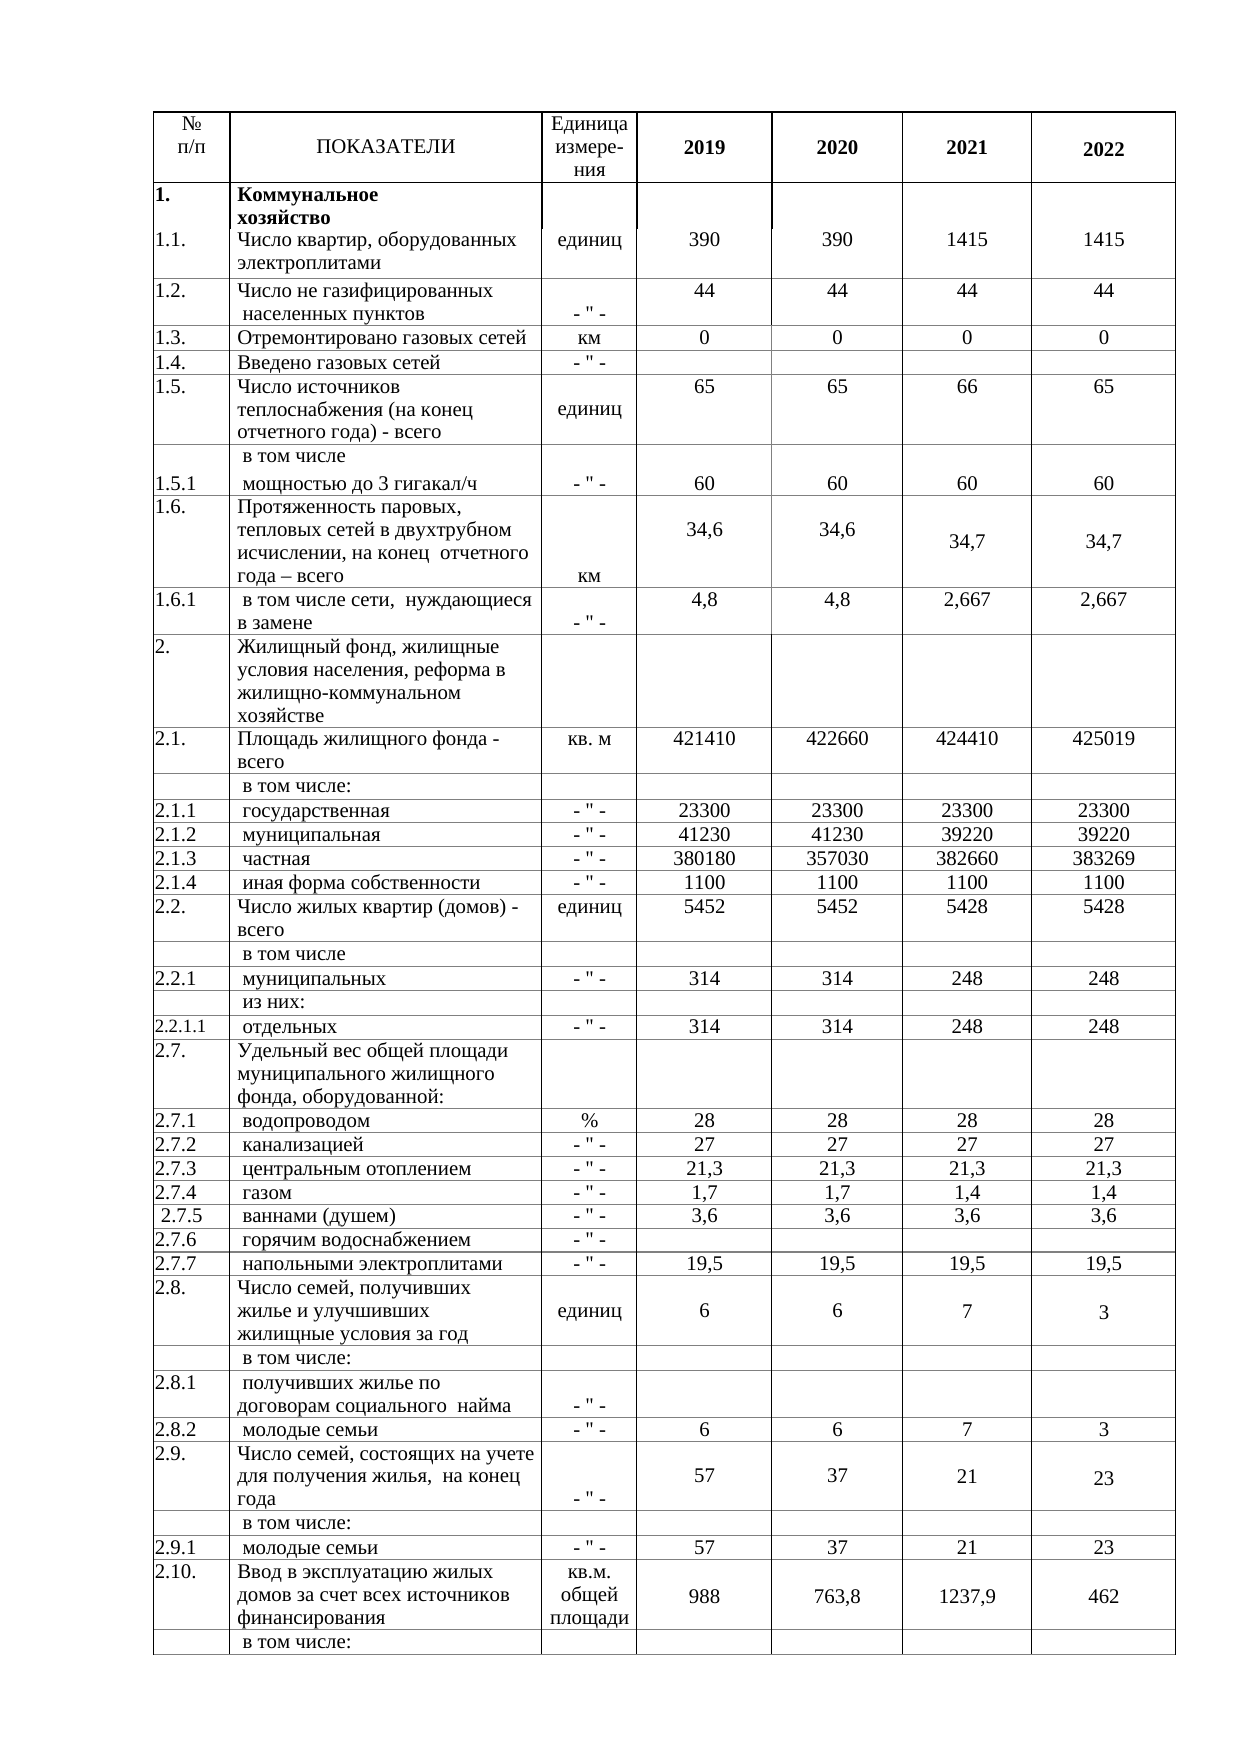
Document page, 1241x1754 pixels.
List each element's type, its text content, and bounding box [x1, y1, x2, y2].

table_cell 1.2. [154, 279, 229, 325]
table_cell молодые семьи [230, 1536, 541, 1559]
table_cell [637, 942, 771, 966]
table_cell 34,6 [637, 496, 771, 587]
table_cell 3 [1032, 1276, 1175, 1345]
table_cell [903, 1630, 1031, 1654]
table_cell Площадь жилищного фонда - всего [230, 728, 541, 773]
table_cell 314 [772, 1016, 902, 1038]
table_cell 5428 [1032, 895, 1175, 941]
table_cell канализацией [230, 1133, 541, 1156]
table_cell 380180 [637, 847, 771, 870]
table_cell из них: [230, 991, 541, 1015]
table_cell 2.2.1.1 [154, 1016, 229, 1038]
table_cell 6 [772, 1276, 902, 1345]
table_cell км [542, 496, 636, 587]
table_cell 1.4. [154, 351, 229, 374]
table_cell молодые семьи [230, 1418, 541, 1441]
table_cell [543, 183, 636, 229]
table_cell 314 [637, 1016, 771, 1038]
table_cell 65 [772, 375, 902, 443]
table_cell 57 [637, 1536, 771, 1559]
table_cell в том числе сети, нуждающиеся в замене [230, 588, 541, 634]
table_cell 1. [154, 183, 229, 229]
table_cell 2.1. [154, 728, 229, 773]
table_cell мощностью до 3 гигакал/ч [230, 472, 541, 494]
table_cell 41230 [637, 823, 771, 846]
table_cell [903, 635, 1031, 727]
table_cell 2.7.6 [154, 1229, 229, 1251]
table_cell 23300 [1032, 800, 1175, 822]
table_cell 41230 [772, 823, 902, 846]
table_cell 21,3 [772, 1157, 902, 1180]
table_cell 3,6 [903, 1205, 1031, 1227]
table_cell 7 [903, 1418, 1031, 1441]
table_cell [1032, 1040, 1175, 1108]
table_cell отдельных [230, 1016, 541, 1038]
table_cell водопроводом [230, 1109, 541, 1132]
table_cell - " - [542, 1229, 636, 1251]
table_cell % [542, 1109, 636, 1132]
table_header 2020 [773, 113, 902, 182]
table_cell Введено газовых сетей [230, 351, 541, 374]
table_cell центральным отоплением [230, 1157, 541, 1180]
table_cell единиц [542, 229, 636, 278]
table_cell [542, 635, 636, 727]
table_cell [542, 1630, 636, 1654]
table_cell 1.6. [154, 496, 229, 587]
table_cell 314 [772, 967, 902, 989]
table_cell 1100 [903, 871, 1031, 894]
table_cell 3 [1032, 1418, 1175, 1441]
table_cell [1032, 351, 1175, 374]
table_cell - " - [542, 967, 636, 989]
table_cell кв.м. общей площади [542, 1560, 636, 1629]
table_cell 421410 [637, 728, 771, 773]
table_cell 6 [637, 1276, 771, 1345]
table_cell в том числе [230, 942, 541, 966]
table_cell [542, 774, 636, 798]
table_cell [903, 351, 1031, 374]
table_cell 2. [154, 635, 229, 727]
table_cell 44 [903, 279, 1031, 325]
table_cell 2.2.1 [154, 967, 229, 989]
table_cell 65 [1032, 375, 1175, 443]
table_cell 4,8 [772, 588, 902, 634]
table_cell 6 [772, 1418, 902, 1441]
table_cell в том числе: [230, 1630, 541, 1654]
table_cell получивших жилье по договорам социального найма [230, 1371, 541, 1417]
table_cell 1.1. [154, 229, 229, 278]
table_cell - " - [542, 823, 636, 846]
table_cell Отремонтировано газовых сетей [230, 326, 541, 350]
table_cell [542, 445, 636, 472]
table_cell 34,7 [903, 496, 1031, 587]
table_header 2022 [1032, 113, 1175, 182]
table_cell напольными электроплитами [230, 1253, 541, 1275]
table_cell - " - [542, 472, 636, 494]
table_cell 1,7 [772, 1181, 902, 1204]
table_cell [772, 991, 902, 1015]
table_cell 19,5 [1032, 1253, 1175, 1275]
table_cell 7 [903, 1276, 1031, 1345]
table_cell 2.7. [154, 1040, 229, 1108]
table_cell 21 [903, 1442, 1031, 1510]
table_cell 1,4 [1032, 1181, 1175, 1204]
table_cell 2.2. [154, 895, 229, 941]
table_cell горячим водоснабжением [230, 1229, 541, 1251]
table_cell 383269 [1032, 847, 1175, 870]
table_cell 1415 [903, 229, 1031, 278]
table_cell 39220 [1032, 823, 1175, 846]
table_cell - " - [542, 1181, 636, 1204]
table_cell [637, 1040, 771, 1108]
table_cell [1032, 635, 1175, 727]
table_cell [637, 774, 771, 798]
table_cell 1237,9 [903, 1560, 1031, 1629]
table_cell кв. м [542, 728, 636, 773]
table_cell [903, 1346, 1031, 1370]
table_cell [637, 635, 771, 727]
table_cell 1.6.1 [154, 588, 229, 634]
table_cell 422660 [772, 728, 902, 773]
table_cell единиц [542, 1276, 636, 1345]
table_cell 34,6 [772, 496, 902, 587]
table_cell 0 [903, 326, 1031, 350]
table_cell 248 [903, 967, 1031, 989]
table_cell 65 [637, 375, 771, 443]
table_cell [1032, 1511, 1175, 1535]
table_cell 988 [637, 1560, 771, 1629]
table_cell [1032, 183, 1175, 229]
table_cell 1.5.1 [154, 472, 229, 494]
table_cell Число семей, получивших жилье и улучшивших жилищные условия за год [230, 1276, 541, 1345]
table_cell - " - [542, 1253, 636, 1275]
table_header Единица измере- ния [543, 113, 636, 182]
table_cell 2.7.1 [154, 1109, 229, 1132]
table_cell 19,5 [637, 1253, 771, 1275]
table_cell [903, 1040, 1031, 1108]
table_cell [542, 991, 636, 1015]
table_cell [1032, 774, 1175, 798]
table_cell [772, 1511, 902, 1535]
table_cell [772, 942, 902, 966]
table_cell 2.8.1 [154, 1371, 229, 1417]
table_cell 2.10. [154, 1560, 229, 1629]
table_cell 248 [1032, 967, 1175, 989]
table_cell 1415 [1032, 229, 1175, 278]
table_header № п/п [154, 113, 229, 182]
table_cell 34,7 [1032, 496, 1175, 587]
table_cell 19,5 [903, 1253, 1031, 1275]
table_cell в том числе: [230, 1511, 541, 1535]
table_cell 314 [637, 967, 771, 989]
table_cell ваннами (душем) [230, 1205, 541, 1227]
table_header ПОКАЗАТЕЛИ [231, 113, 541, 182]
table_cell 28 [1032, 1109, 1175, 1132]
table_cell 57 [637, 1442, 771, 1510]
table_cell Число жилых квартир (домов) - всего [230, 895, 541, 941]
table_cell единиц [542, 895, 636, 941]
table_cell - " - [542, 800, 636, 822]
table_cell 37 [772, 1536, 902, 1559]
table_cell 2.7.7 [154, 1253, 229, 1275]
table_cell [154, 774, 229, 798]
table_cell Жилищный фонд, жилищные условия населения, реформа в жилищно-коммунальном хозяйстве [230, 635, 541, 727]
table_cell [1032, 942, 1175, 966]
table_cell [154, 445, 229, 472]
table_cell [637, 351, 771, 374]
table_cell Удельный вес общей площади муниципального жилищного фонда, оборудованной: [230, 1040, 541, 1108]
table_cell [772, 1630, 902, 1654]
table_cell 2.8.2 [154, 1418, 229, 1441]
table_cell 2.1.2 [154, 823, 229, 846]
table_cell 37 [772, 1442, 902, 1510]
table_cell [903, 774, 1031, 798]
table_cell 2,667 [903, 588, 1031, 634]
table_cell 390 [637, 229, 771, 278]
table_cell [773, 183, 902, 229]
table_cell - " - [542, 351, 636, 374]
table_cell [637, 1229, 771, 1251]
table_cell [542, 942, 636, 966]
table_cell [542, 1511, 636, 1535]
table_cell 6 [637, 1418, 771, 1441]
table_cell 23300 [903, 800, 1031, 822]
table_cell 3,6 [772, 1205, 902, 1227]
table_cell [903, 1511, 1031, 1535]
table_cell [903, 183, 1031, 229]
table_cell 1100 [637, 871, 771, 894]
table_cell 2.9. [154, 1442, 229, 1510]
table_cell [154, 1630, 229, 1654]
table_cell 5452 [637, 895, 771, 941]
table_cell - " - [542, 1016, 636, 1038]
table_cell 1,7 [637, 1181, 771, 1204]
table_cell Число семей, состоящих на учете для получения жилья, на конец года [230, 1442, 541, 1510]
table_cell [1032, 1346, 1175, 1370]
table_cell 0 [772, 326, 902, 350]
table_cell 66 [903, 375, 1031, 443]
table_cell - " - [542, 847, 636, 870]
table_cell [772, 445, 902, 472]
table_cell - " - [542, 1536, 636, 1559]
table_cell [1032, 1371, 1175, 1417]
table_cell [154, 1346, 229, 1370]
table_cell [637, 1346, 771, 1370]
table_header 2019 [638, 113, 771, 182]
table_cell 28 [903, 1109, 1031, 1132]
table_cell 27 [1032, 1133, 1175, 1156]
table_cell 425019 [1032, 728, 1175, 773]
table_cell [903, 991, 1031, 1015]
table_cell 5428 [903, 895, 1031, 941]
table_cell 27 [637, 1133, 771, 1156]
table_cell [903, 445, 1031, 472]
table_cell 763,8 [772, 1560, 902, 1629]
table_cell 44 [637, 279, 771, 325]
table_cell Число квартир, оборудованных электроплитами [230, 229, 541, 278]
table_cell 2,667 [1032, 588, 1175, 634]
table_cell [1032, 1630, 1175, 1654]
table_cell - " - [542, 588, 636, 634]
table_cell 3,6 [1032, 1205, 1175, 1227]
table_cell 1.3. [154, 326, 229, 350]
table_cell 1.5. [154, 375, 229, 443]
table_cell Коммунальное хозяйство [231, 183, 541, 229]
table_cell [1032, 1229, 1175, 1251]
table_cell 44 [1032, 279, 1175, 325]
table_cell Ввод в эксплуатацию жилых домов за счет всех источников финансирования [230, 1560, 541, 1629]
table_cell 39220 [903, 823, 1031, 846]
table_cell - " - [542, 1442, 636, 1510]
table_cell 1100 [1032, 871, 1175, 894]
table_cell 23 [1032, 1442, 1175, 1510]
table_cell [772, 635, 902, 727]
table_cell 2.7.3 [154, 1157, 229, 1180]
table_cell 2.1.4 [154, 871, 229, 894]
table_cell 28 [772, 1109, 902, 1132]
table_cell 462 [1032, 1560, 1175, 1629]
table_cell единиц [542, 375, 636, 443]
table_cell газом [230, 1181, 541, 1204]
table_cell 60 [903, 472, 1031, 494]
table_cell Число не газифицированных населенных пунктов [230, 279, 541, 325]
table_cell - " - [542, 1371, 636, 1417]
table_cell [637, 1371, 771, 1417]
table_cell иная форма собственности [230, 871, 541, 894]
table_cell [542, 1040, 636, 1108]
table_cell [903, 942, 1031, 966]
table_cell [154, 942, 229, 966]
table_cell 0 [637, 326, 771, 350]
table_cell [772, 1371, 902, 1417]
table_cell 2.1.1 [154, 800, 229, 822]
table_cell 60 [772, 472, 902, 494]
table_cell [542, 1346, 636, 1370]
table_cell [903, 1229, 1031, 1251]
table_cell 2.7.2 [154, 1133, 229, 1156]
table_cell [772, 1346, 902, 1370]
table_cell 23300 [637, 800, 771, 822]
table_cell муниципальных [230, 967, 541, 989]
table_cell 28 [637, 1109, 771, 1132]
table_cell [772, 774, 902, 798]
table_cell [772, 351, 902, 374]
table_cell 27 [903, 1133, 1031, 1156]
table_cell Протяженность паровых, тепловых сетей в двухтрубном исчислении, на конец отчетного года – всего [230, 496, 541, 587]
table_cell [903, 1371, 1031, 1417]
table_cell 21,3 [903, 1157, 1031, 1180]
table_cell 23300 [772, 800, 902, 822]
table_cell 248 [903, 1016, 1031, 1038]
table_cell - " - [542, 1157, 636, 1180]
table_cell - " - [542, 1418, 636, 1441]
table_cell в том числе: [230, 774, 541, 798]
table_cell 1100 [772, 871, 902, 894]
table_cell - " - [542, 871, 636, 894]
table_cell 3,6 [637, 1205, 771, 1227]
table_cell 1,4 [903, 1181, 1031, 1204]
table_cell [638, 183, 771, 229]
table_cell [772, 1040, 902, 1108]
table_cell [637, 445, 771, 472]
table_cell [637, 1511, 771, 1535]
table_cell 21,3 [1032, 1157, 1175, 1180]
table_cell 2.1.3 [154, 847, 229, 870]
table_cell 424410 [903, 728, 1031, 773]
table_cell [1032, 991, 1175, 1015]
table_cell [154, 1511, 229, 1535]
table_cell [154, 991, 229, 1015]
table_cell 27 [772, 1133, 902, 1156]
table_cell Число источников теплоснабжения (на конец отчетного года) - всего [230, 375, 541, 443]
table_cell 4,8 [637, 588, 771, 634]
table_cell 21,3 [637, 1157, 771, 1180]
table_cell 382660 [903, 847, 1031, 870]
table_cell - " - [542, 1133, 636, 1156]
table_cell в том числе: [230, 1346, 541, 1370]
table_cell 248 [1032, 1016, 1175, 1038]
table_cell 2.8. [154, 1276, 229, 1345]
table_cell - " - [542, 1205, 636, 1227]
table_cell 60 [637, 472, 771, 494]
table_cell - " - [542, 279, 636, 325]
table_cell км [542, 326, 636, 350]
table_cell 2.7.4 [154, 1181, 229, 1204]
table_cell 357030 [772, 847, 902, 870]
table_cell 390 [772, 229, 902, 278]
table_header 2021 [903, 113, 1031, 182]
table_cell [1032, 445, 1175, 472]
table_cell муниципальная [230, 823, 541, 846]
table_cell 2.7.5 [154, 1205, 229, 1227]
table_cell 19,5 [772, 1253, 902, 1275]
table_cell 0 [1032, 326, 1175, 350]
table_cell [637, 1630, 771, 1654]
table_cell 44 [772, 279, 902, 325]
table_cell 21 [903, 1536, 1031, 1559]
table_cell 5452 [772, 895, 902, 941]
table_cell [637, 991, 771, 1015]
table_cell [772, 1229, 902, 1251]
table_cell частная [230, 847, 541, 870]
table_cell государственная [230, 800, 541, 822]
table_cell 60 [1032, 472, 1175, 494]
table_cell 23 [1032, 1536, 1175, 1559]
table_cell в том числе [230, 445, 541, 472]
table_cell 2.9.1 [154, 1536, 229, 1559]
